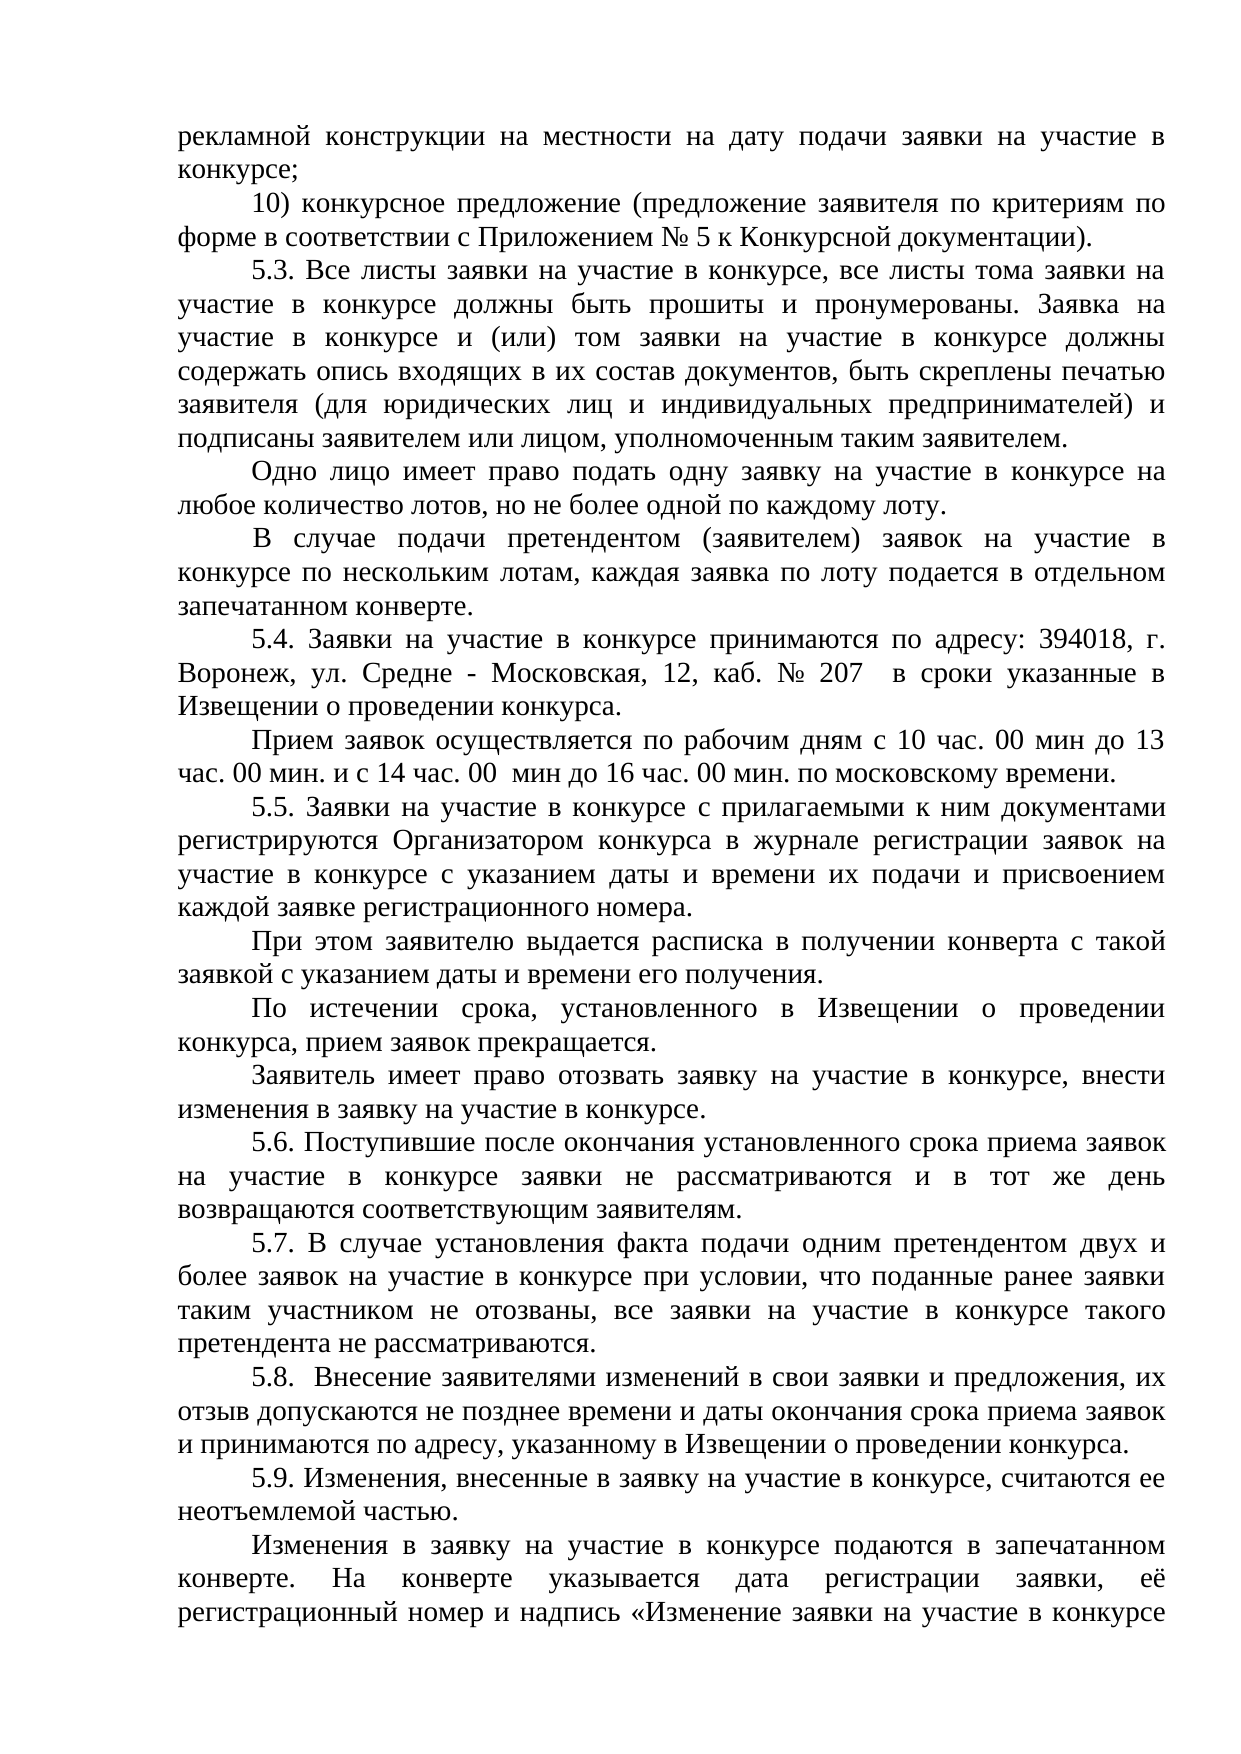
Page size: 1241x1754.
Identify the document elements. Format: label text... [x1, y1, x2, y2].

text 5.6. Поступившие после окончания установленного срока приема заявок на участие в конкурсе заявки не рассматриваются и в тот же день возвращаются соответствующим заявителям. [177, 1124, 1167, 1225]
text 5.4. Заявки на участие в конкурсе принимаются по адресу: 394018, г. Воронеж, ул. Средне - Московская, 12, каб. № 207 в сроки указанные в Извещении о проведении конкурса. [177, 621, 1167, 722]
text По истечении срока, установленного в Извещении о проведении конкурса, прием заявок прекращается. [177, 990, 1167, 1057]
text 5.5. Заявки на участие в конкурсе с прилагаемыми к ним документами регистрируются Организатором конкурса в журнале регистрации заявок на участие в конкурсе с указанием даты и времени их подачи и присвоением каждой заявке регистрационного номера. [177, 789, 1167, 923]
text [177, 1527, 1167, 1627]
text 5.8. Внесение заявителями изменений в свои заявки и предложения, их отзыв допускаются не позднее времени и даты окончания срока приема заявок и принимаются по адресу, указанному в Извещении о проведении конкурса. [177, 1359, 1167, 1460]
text 5.3. Все листы заявки на участие в конкурсе, все листы тома заявки на участие в конкурсе должны быть прошиты и пронумерованы. Заявка на участие в конкурсе и (или) том заявки на участие в конкурсе должны содержать опись входящих в их состав документов, быть скреплены печатью заявителя (для юридических лиц и индивидуальных предпринимателей) и подписаны заявителем или лицом, уполномоченным таким заявителем. [177, 252, 1167, 453]
text При этом заявителю выдается расписка в получении конверта с такой заявкой с указанием даты и времени его получения. [177, 923, 1167, 990]
text Одно лицо имеет право подать одну заявку на участие в конкурсе на любое количество лотов, но не более одной по каждому лоту. [177, 453, 1167, 521]
text 5.7. В случае установления факта подачи одним претендентом двух и более заявок на участие в конкурсе при условии, что поданные ранее заявки таким участником не отозваны, все заявки на участие в конкурсе такого претендента не рассматриваются. [177, 1225, 1167, 1359]
text 10) конкурсное предложение (предложение заявителя по критериям по форме в соответствии с Приложением № 5 к Конкурсной документации). [177, 185, 1167, 252]
text 5.9. Изменения, внесенные в заявку на участие в конкурсе, считаются ее неотъемлемой частью. [177, 1460, 1167, 1527]
text Прием заявок осуществляется по рабочим дням с 10 час. 00 мин до 13 час. 00 мин. и с 14 час. 00 мин до 16 час. 00 мин. по московскому времени. [177, 722, 1167, 789]
text В случае подачи претендентом (заявителем) заявок на участие в конкурсе по нескольким лотам, каждая заявка по лоту подается в отдельном запечатанном конверте. [177, 521, 1167, 621]
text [177, 118, 1167, 185]
text Заявитель имеет право отозвать заявку на участие в конкурсе, внести изменения в заявку на участие в конкурсе. [177, 1057, 1167, 1124]
